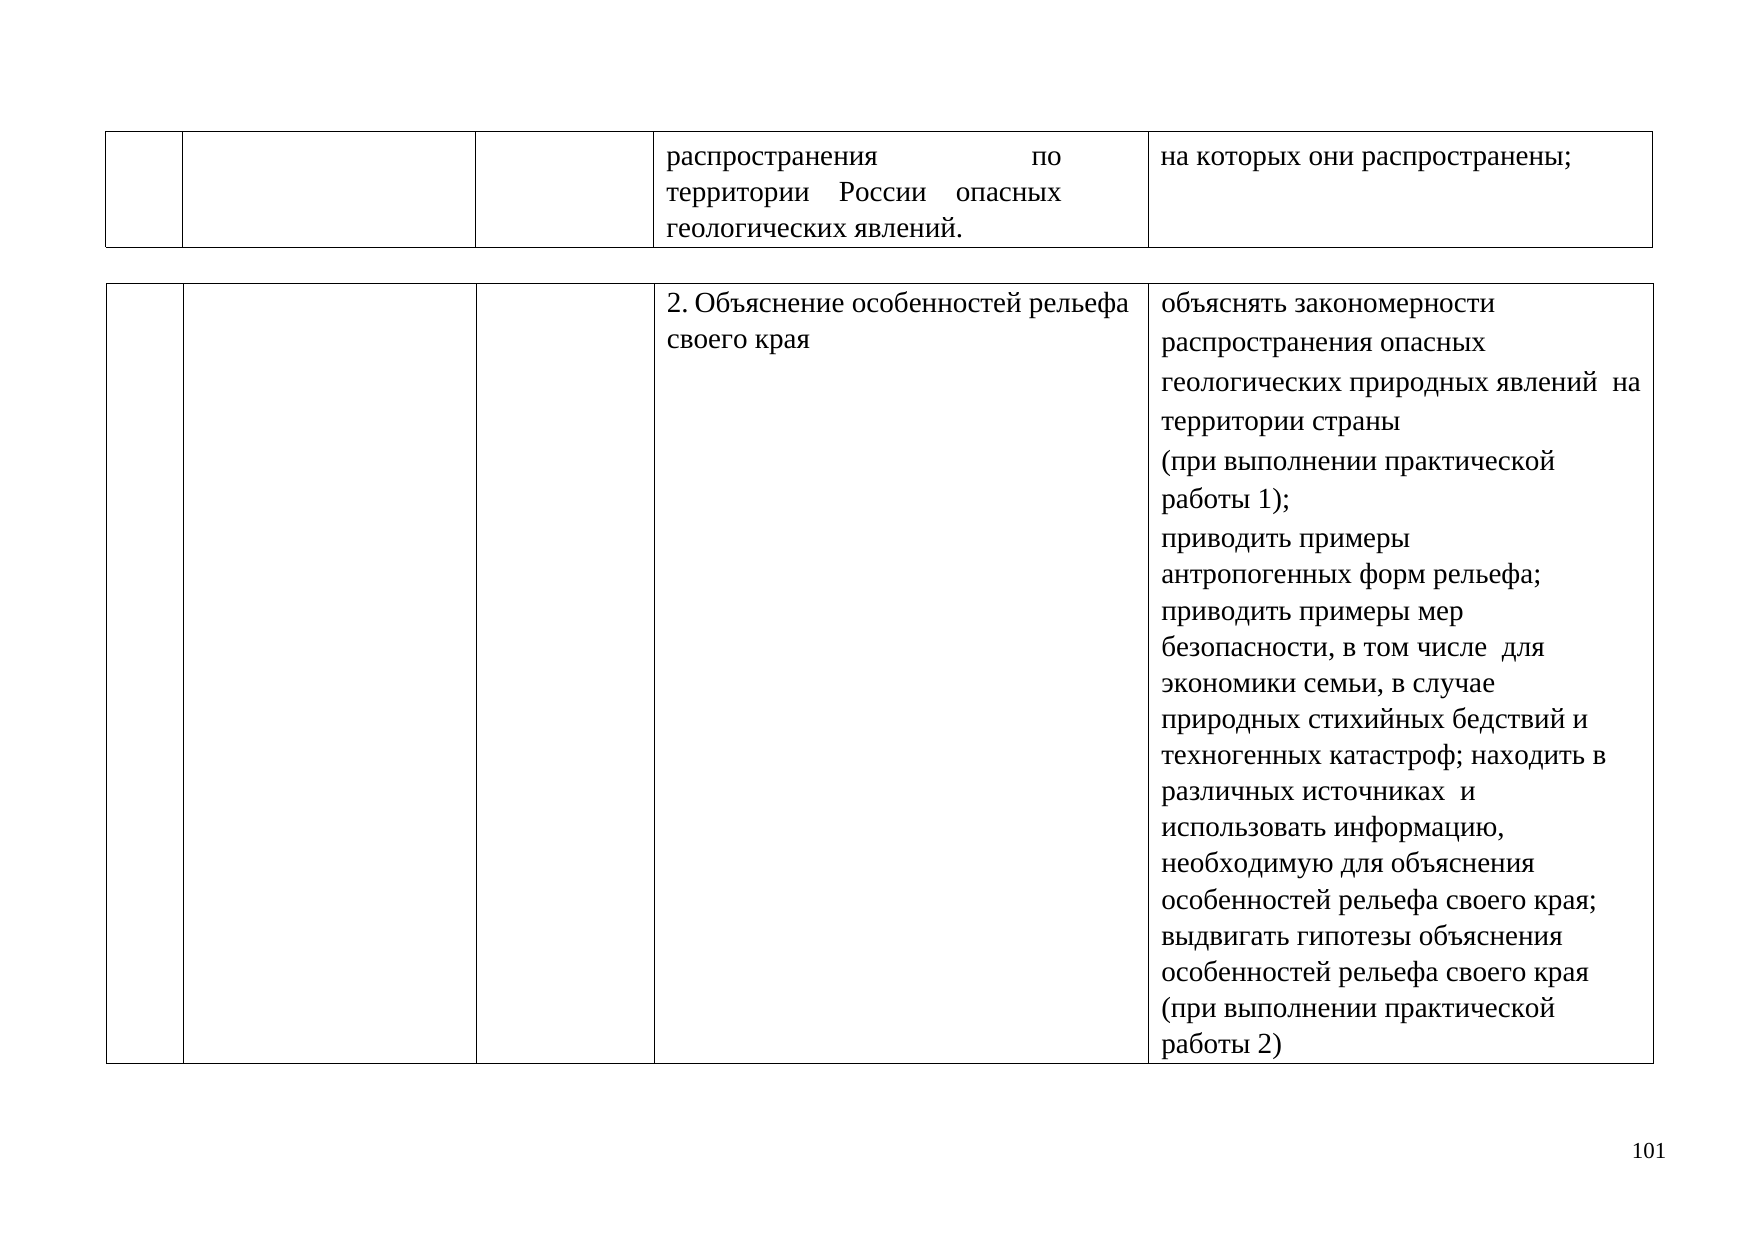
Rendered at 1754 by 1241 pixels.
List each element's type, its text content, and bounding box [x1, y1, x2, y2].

table_header 2. Объяснение особенностей рельефа своего края [655, 284, 1148, 1062]
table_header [1149, 132, 1652, 246]
table_header объяснять закономерности распространения опасных геологических природных явлений на территории страны (при выполнении практической работы 1); приводить примеры антропогенных форм рельефа; приводить примеры мер безопасности, в том числе для экономики семьи, в случае природных стихийных бедствий и техногенных катастроф; находить в различных источниках и использовать информацию, необходимую для объяснения особенностей рельефа своего края; выдвигать гипотезы объяснения особенностей рельефа своего края (при выполнении практической работы 2) [1149, 284, 1653, 1062]
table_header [654, 132, 1148, 246]
table_header [106, 132, 182, 246]
table_header [477, 284, 654, 1062]
table_header [476, 132, 653, 246]
table_header [107, 284, 183, 1062]
table_header [184, 284, 476, 1062]
table_header [183, 132, 475, 246]
